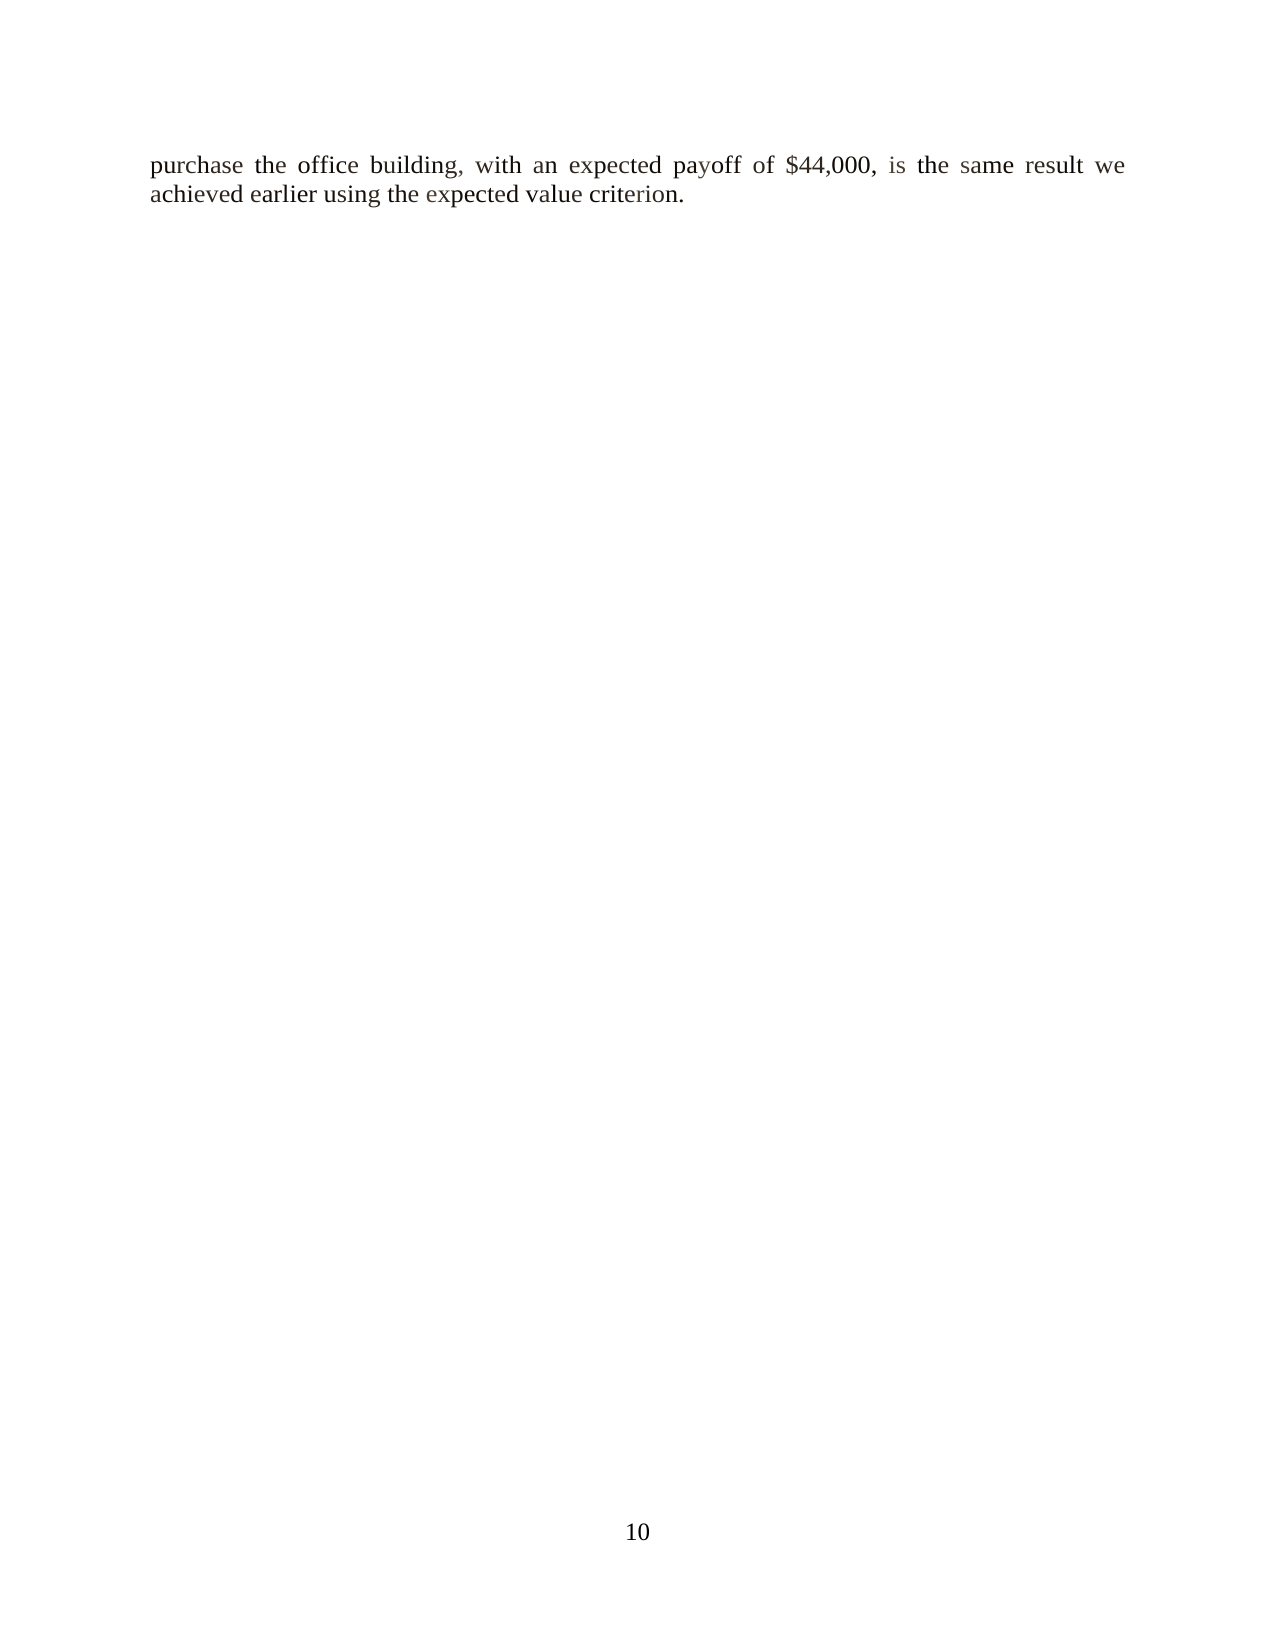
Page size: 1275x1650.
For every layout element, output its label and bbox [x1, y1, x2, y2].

text [150, 150, 1125, 207]
